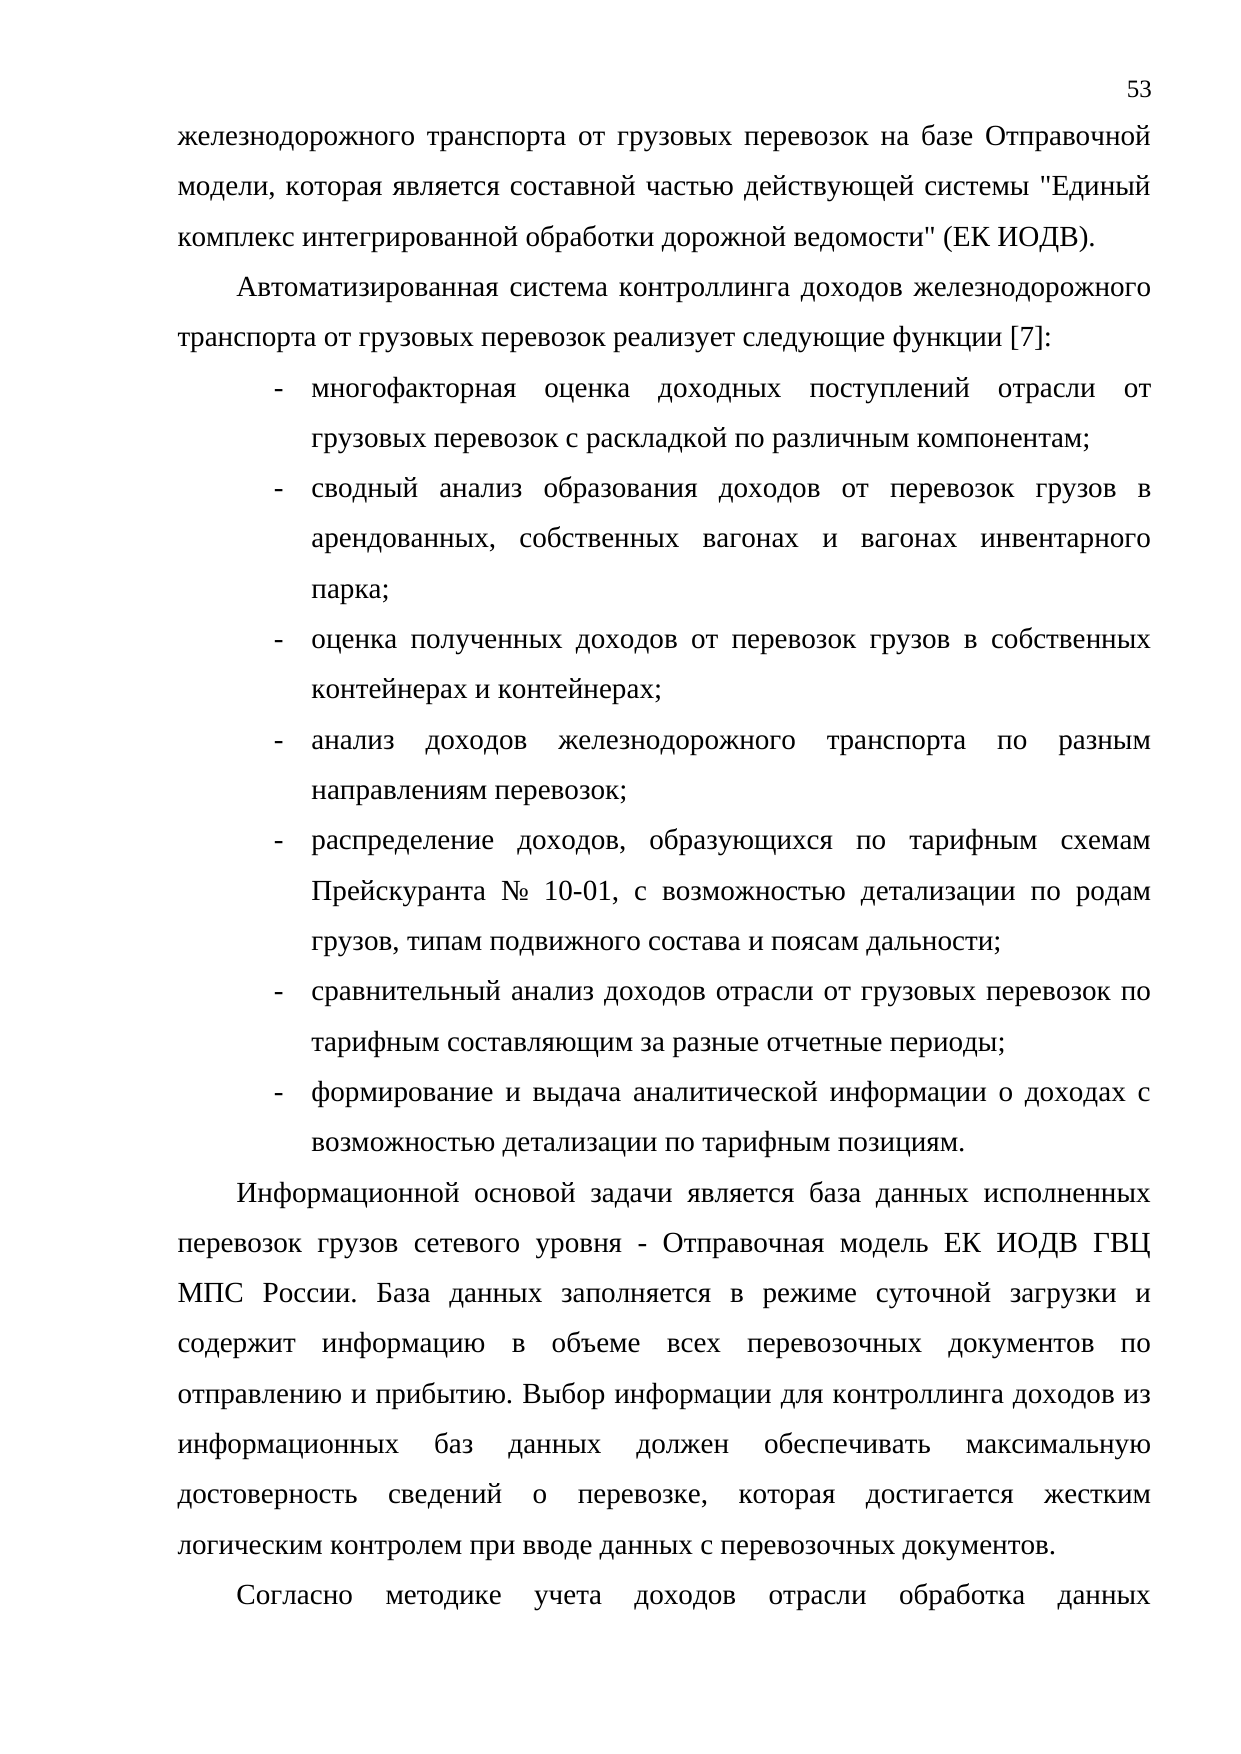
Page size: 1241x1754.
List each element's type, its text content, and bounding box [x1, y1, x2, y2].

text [177, 118, 1152, 252]
list распределение доходов, образующихся по тарифным схемам Прейскуранта № 10-01, с возможностью детализации по родам грузов, типам подвижного состава и поясам дальности; [274, 822, 1152, 957]
list многофакторная оценка доходных поступлений отрасли от грузовых перевозок с раскладкой по различным компонентам; [274, 370, 1152, 453]
text Информационной основой задачи является база данных исполненных перевозок грузов сетевого уровня - Отправочная модель ЕК ИОДВ ГВЦ МПС России. База данных заполняется в режиме суточной загрузки и содержит информацию в объеме всех перевозочных документов по отправлению и прибытию. Выбор информации для контроллинга доходов из информационных баз данных должен обеспечивать максимальную достоверность сведений о перевозке, которая достигается жестким логическим контролем при вводе данных с перевозочных документов. [177, 1175, 1152, 1560]
list анализ доходов железнодорожного транспорта по разным направлениям перевозок; [274, 722, 1152, 806]
list оценка полученных доходов от перевозок грузов в собственных контейнерах и контейнерах; [274, 621, 1152, 705]
list формирование и выдача аналитической информации о доходах с возможностью детализации по тарифным позициям. [274, 1074, 1152, 1158]
list сравнительный анализ доходов отрасли от грузовых перевозок по тарифным составляющим за разные отчетные периоды; [274, 973, 1152, 1057]
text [177, 1577, 1152, 1611]
list сводный анализ образования доходов от перевозок грузов в арендованных, собственных вагонах и вагонах инвентарного парка; [274, 470, 1152, 604]
text Автоматизированная система контроллинга доходов железнодорожного транспорта от грузовых перевозок реализует следующие функции [7]: [177, 269, 1152, 353]
